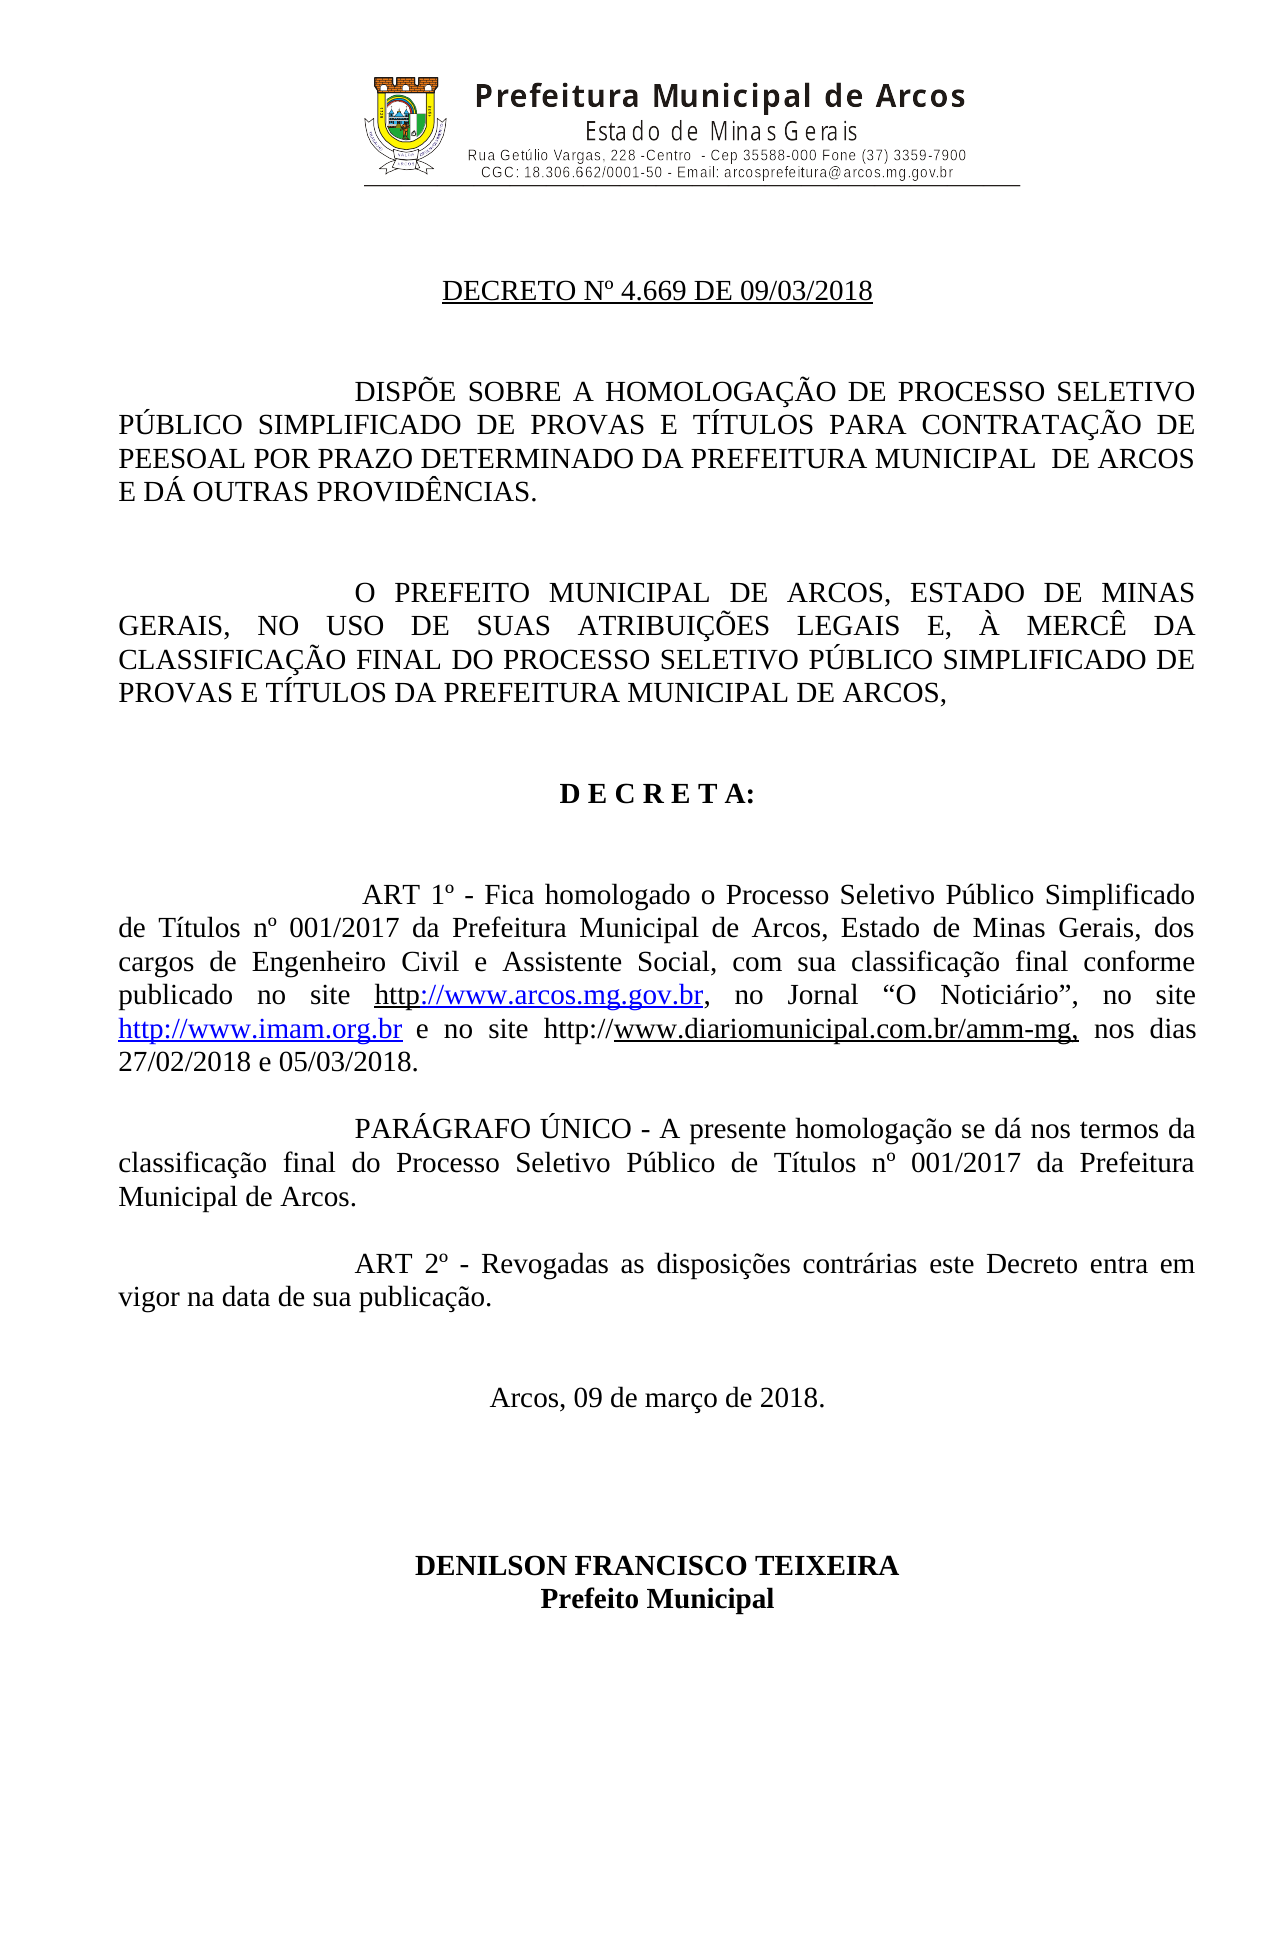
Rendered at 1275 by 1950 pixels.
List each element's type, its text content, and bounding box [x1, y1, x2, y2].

text Arcos, 09 de março de 2018. [118, 1380, 1196, 1413]
text DENILSON FRANCISCO TEIXEIRA [118, 1548, 1196, 1581]
text Prefeito Municipal [118, 1581, 1196, 1615]
text ART 1º - Fica homologado o Processo Seletivo Público Simplificado de Títulos nº 001/2017 da Prefeitura Municipal de Arcos, Estado de Minas Gerais, dos cargos de Engenheiro Civil e Assistente Social, com sua classificação final conforme publicado no site http://www.arcos.mg.gov.br, no Jornal “O Noticiário”, no site http://www.imam.org.br e no site http://www.diariomunicipal.com.br/amm-mg, nos dias 27/02/2018 e 05/03/2018. [118, 877, 1196, 1078]
text ART 2º - Revogadas as disposições contrárias este Decreto entra em vigor na data de sua publicação. [118, 1246, 1196, 1313]
text O PREFEITO MUNICIPAL DE ARCOS, ESTADO DE MINAS GERAIS, NO USO DE SUAS ATRIBUIÇÕES LEGAIS E, À MERCÊ DA CLASSIFICAÇÃO FINAL DO PROCESSO SELETIVO PÚBLICO SIMPLIFICADO DE PROVAS E TÍTULOS DA PREFEITURA MUNICIPAL DE ARCOS, [118, 575, 1196, 709]
text DISPÕE SOBRE A HOMOLOGAÇÃO DE PROCESSO SELETIVO PÚBLICO SIMPLIFICADO DE PROVAS E TÍTULOS PARA CONTRATAÇÃO DE PEESOAL POR PRAZO DETERMINADO DA PREFEITURA MUNICIPAL DE ARCOS E DÁ OUTRAS PROVIDÊNCIAS. [118, 374, 1196, 508]
text D E C R E T A: [118, 776, 1196, 810]
text PARÁGRAFO ÚNICO - A presente homologação se dá nos termos da classificação final do Processo Seletivo Público de Títulos nº 001/2017 da Prefeitura Municipal de Arcos. [118, 1112, 1196, 1212]
title DECRETO Nº 4.669 DE 09/03/2018 [118, 273, 1196, 307]
